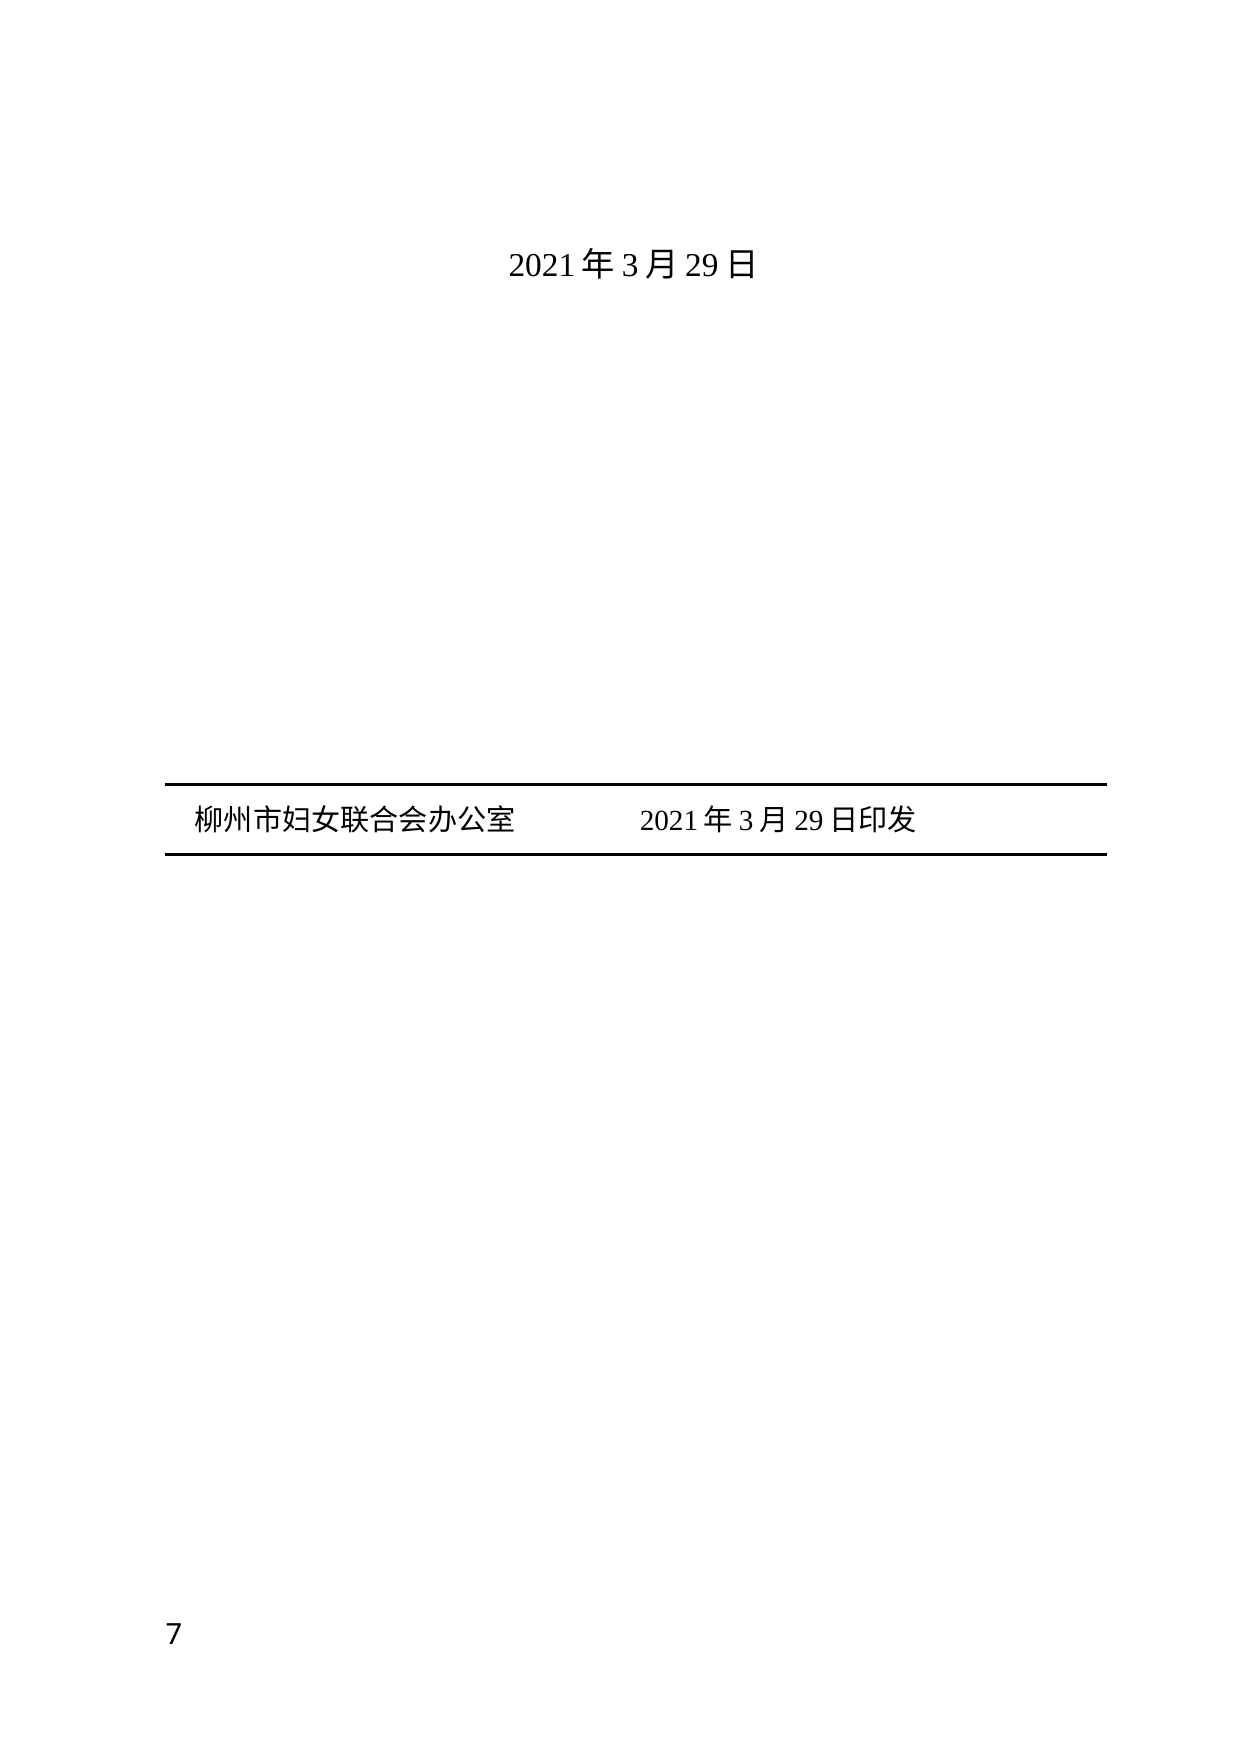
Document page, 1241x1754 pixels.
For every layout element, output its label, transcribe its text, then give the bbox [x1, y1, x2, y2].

text 柳州市妇女联合会办公室 2021年3月29日印发 [165, 786, 1107, 853]
